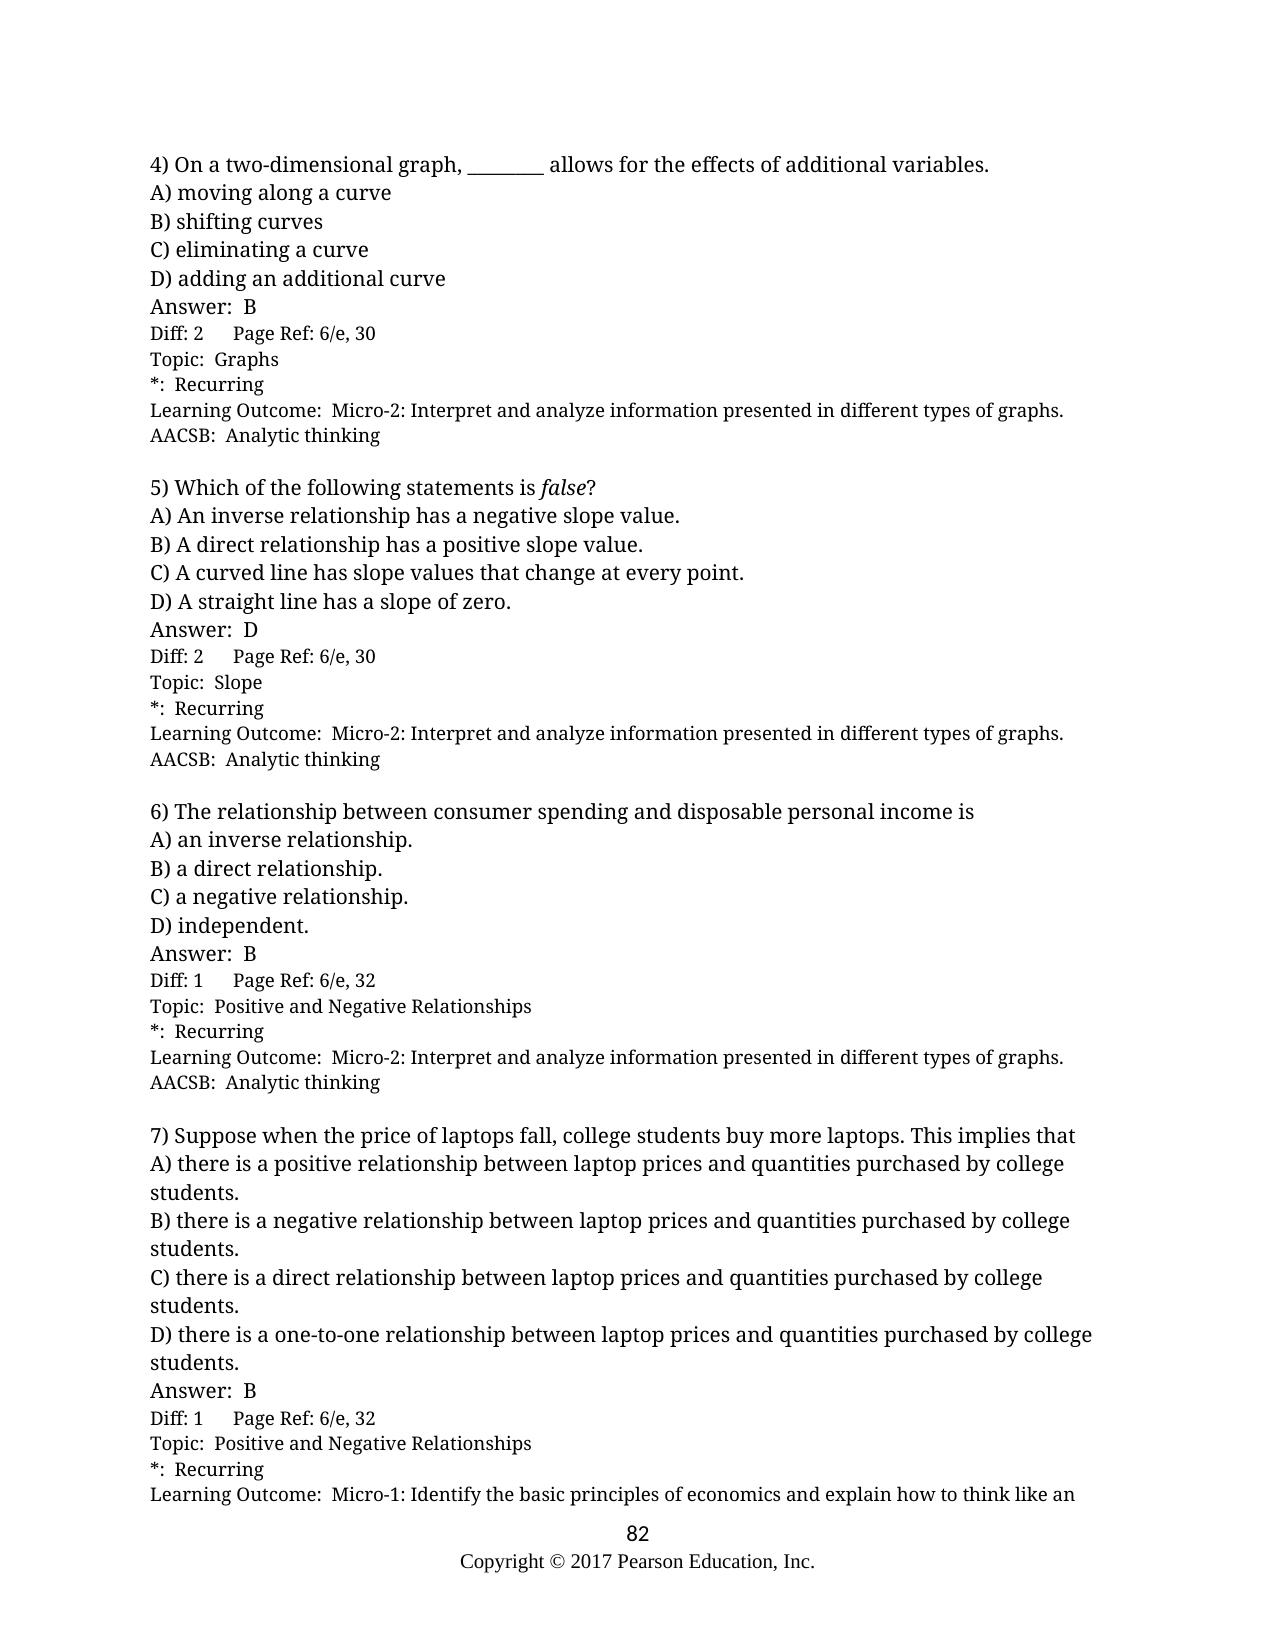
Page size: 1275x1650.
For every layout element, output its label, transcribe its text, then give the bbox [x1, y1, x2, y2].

text Answer: B [150, 292, 1125, 321]
text B) A direct relationship has a positive slope value. [150, 530, 1119, 558]
text Topic: Slope [150, 669, 1125, 695]
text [150, 1482, 1125, 1507]
text Answer: D [150, 615, 1125, 644]
text A) moving along a curve [150, 178, 1119, 207]
text B) there is a negative relationship between laptop prices and quantities purchased by college students. [150, 1206, 1119, 1263]
text Learning Outcome: Micro-2: Interpret and analyze information presented in different types of graphs. [150, 1044, 1125, 1070]
text D) independent. [150, 911, 1119, 939]
text C) a negative relationship. [150, 882, 1119, 911]
text A) an inverse relationship. [150, 825, 1119, 854]
text *: Recurring [150, 372, 1125, 397]
text Diff: 2 Page Ref: 6/e, 30 [150, 321, 1125, 346]
text D) adding an additional curve [150, 264, 1119, 292]
text Answer: B [150, 939, 1125, 968]
text AACSB: Analytic thinking [150, 423, 1125, 448]
text Topic: Positive and Negative Relationships [150, 1431, 1125, 1456]
text C) A curved line has slope values that change at every point. [150, 558, 1119, 587]
text AACSB: Analytic thinking [150, 746, 1125, 771]
text C) there is a direct relationship between laptop prices and quantities purchased by college students. [150, 1263, 1119, 1320]
text Diff: 1 Page Ref: 6/e, 32 [150, 968, 1125, 993]
text Topic: Positive and Negative Relationships [150, 993, 1125, 1019]
text C) eliminating a curve [150, 235, 1119, 264]
text 5) Which of the following statements is false? [150, 473, 1119, 502]
text Learning Outcome: Micro-2: Interpret and analyze information presented in different types of graphs. [150, 397, 1125, 423]
text Learning Outcome: Micro-2: Interpret and analyze information presented in different types of graphs. [150, 720, 1125, 746]
text *: Recurring [150, 1019, 1125, 1044]
text Diff: 1 Page Ref: 6/e, 32 [150, 1405, 1125, 1431]
text 6) The relationship between consumer spending and disposable personal income is [150, 797, 1119, 825]
text A) there is a positive relationship between laptop prices and quantities purchased by college students. [150, 1149, 1119, 1206]
text 7) Suppose when the price of laptops fall, college students buy more laptops. This implies that [150, 1121, 1119, 1149]
text AACSB: Analytic thinking [150, 1070, 1125, 1095]
text *: Recurring [150, 695, 1125, 720]
text *: Recurring [150, 1456, 1125, 1482]
text A) An inverse relationship has a negative slope value. [150, 502, 1119, 530]
text B) a direct relationship. [150, 854, 1119, 882]
text 4) On a two-dimensional graph, ________ allows for the effects of additional variables. [150, 150, 1119, 178]
text Diff: 2 Page Ref: 6/e, 30 [150, 644, 1125, 669]
text Answer: B [150, 1377, 1125, 1405]
text D) there is a one-to-one relationship between laptop prices and quantities purchased by college students. [150, 1320, 1119, 1377]
text Topic: Graphs [150, 346, 1125, 372]
text B) shifting curves [150, 207, 1119, 235]
text D) A straight line has a slope of zero. [150, 587, 1119, 615]
